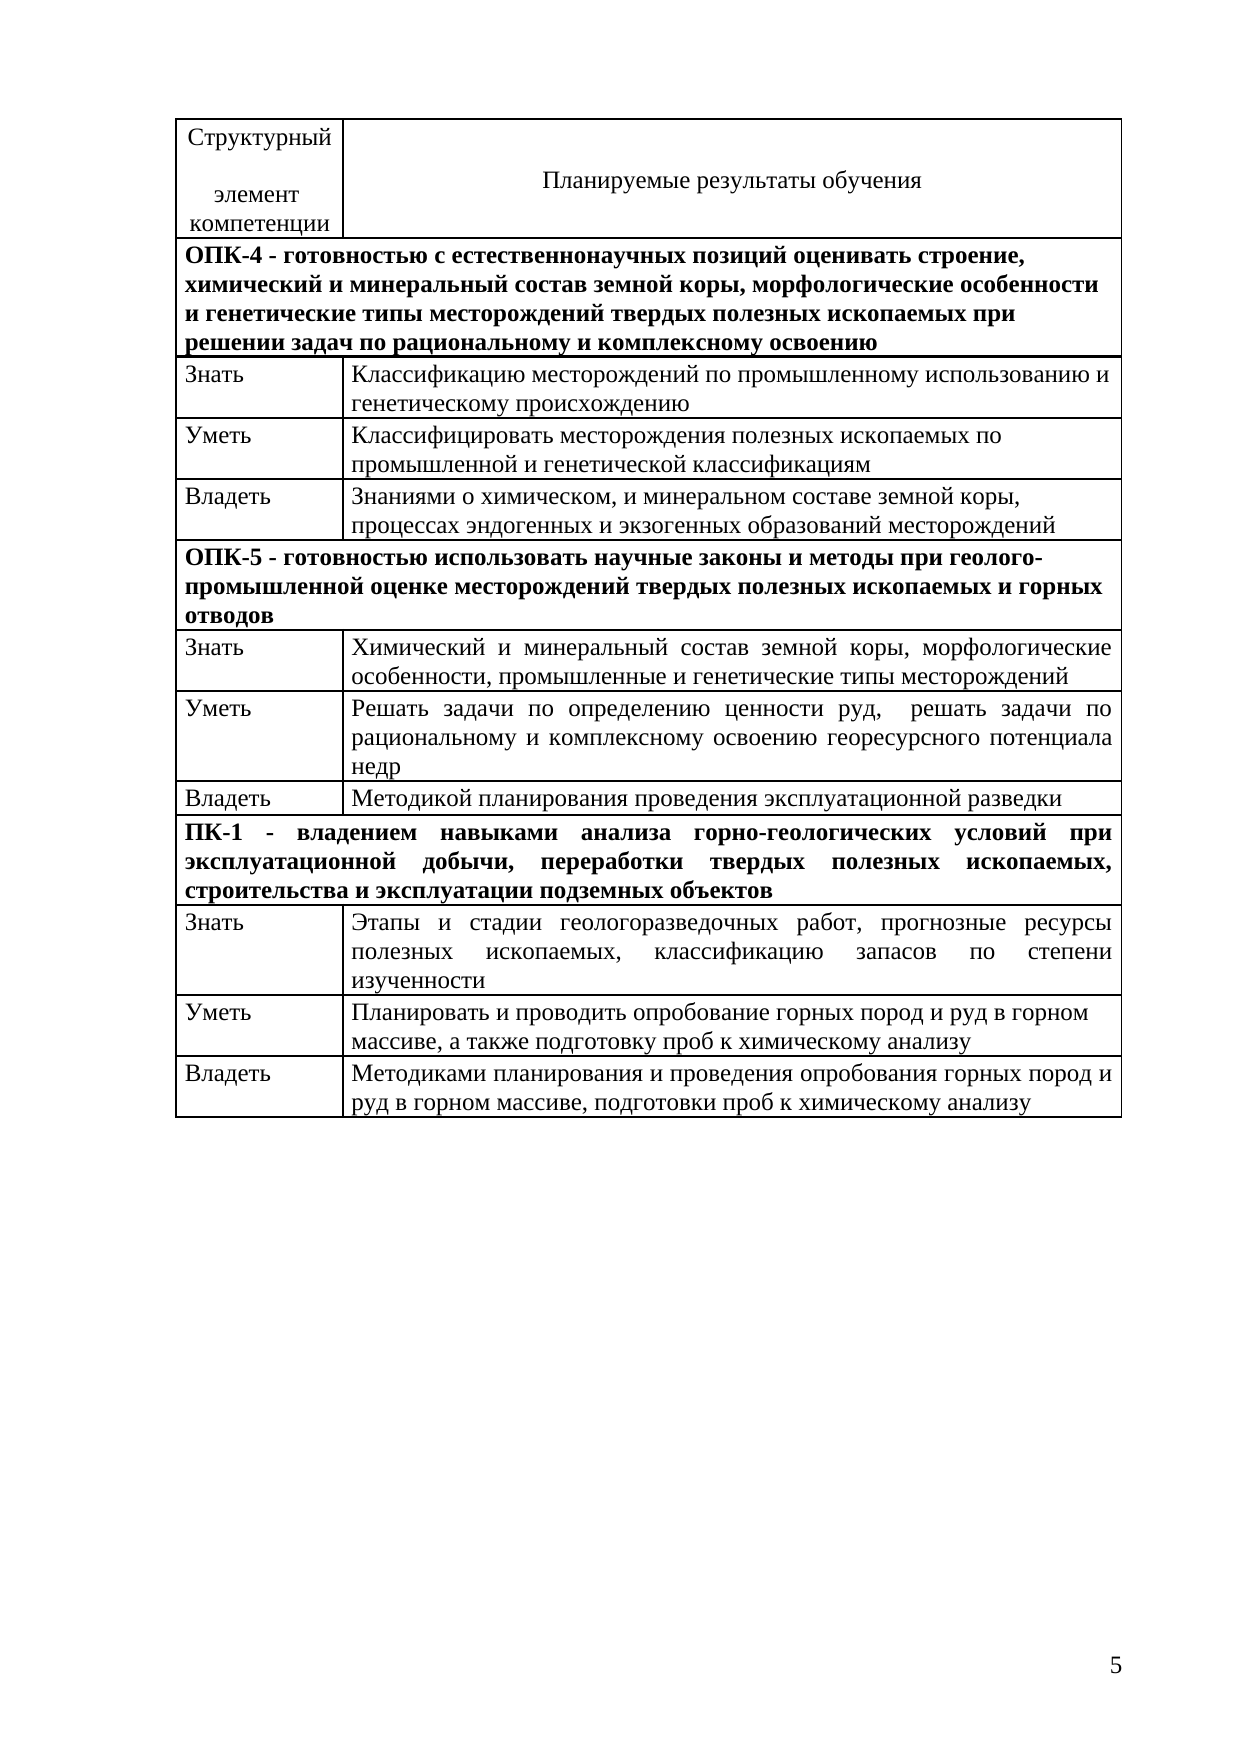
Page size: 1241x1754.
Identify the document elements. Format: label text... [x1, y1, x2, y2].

table_cell Уметь [177, 996, 342, 1054]
table_cell ОПК-5 - готовностью использовать научные законы и методы при геолого-промышленной оценке месторождений твердых полезных ископаемых и горных отводов [177, 541, 1121, 629]
table_cell Химический и минеральный состав земной коры, морфологические особенности, промышленные и генетические типы месторождений [344, 631, 1121, 690]
table_cell ПК-1 - владением навыками анализа горно-геологических условий при эксплуатационной добычи, переработки твердых полезных ископаемых, строительства и эксплуатации подземных объектов [177, 816, 1121, 903]
table_cell Уметь [177, 419, 342, 478]
table_cell Этапы и стадии геологоразведочных работ, прогнозные ресурсы полезных ископаемых, классификацию запасов по степени изученности [344, 906, 1121, 993]
table_cell Классификацию месторождений по промышленному использованию и генетическому происхождению [344, 358, 1121, 417]
table_cell Уметь [177, 692, 342, 780]
table_cell Решать задачи по определению ценности руд, решать задачи по рациональному и комплексному освоению георесурсного потенциала недр [344, 692, 1121, 780]
table_header Планируемые результаты обучения [344, 120, 1121, 237]
table_cell Владеть [177, 1057, 342, 1116]
table_cell ОПК-4 - готовностью с естественнонаучных позиций оценивать строение, химический и минеральный состав земной коры, морфологические особенности и генетические типы месторождений твердых полезных ископаемых при решении задач по рациональному и комплексному освоению [177, 239, 1121, 355]
table_cell Знать [177, 631, 342, 690]
table_cell Планировать и проводить опробование горных пород и руд в горном массиве, а также подготовку проб к химическому анализу [344, 996, 1121, 1054]
table_cell Методикой планирования проведения эксплуатационной разведки [344, 782, 1121, 814]
table_cell Знаниями о химическом, и минеральном составе земной коры, процессах эндогенных и экзогенных образований месторождений [344, 480, 1121, 539]
table_cell Владеть [177, 480, 342, 539]
table_cell Владеть [177, 782, 342, 814]
table_cell Классифицировать месторождения полезных ископаемых по промышленной и генетической классификациям [344, 419, 1121, 478]
table_header Структурный элемент компетенции [177, 120, 342, 237]
table_cell Методиками планирования и проведения опробования горных пород и руд в горном массиве, подготовки проб к химическому анализу [344, 1057, 1121, 1116]
table_cell Знать [177, 358, 342, 417]
table_cell Знать [177, 906, 342, 993]
